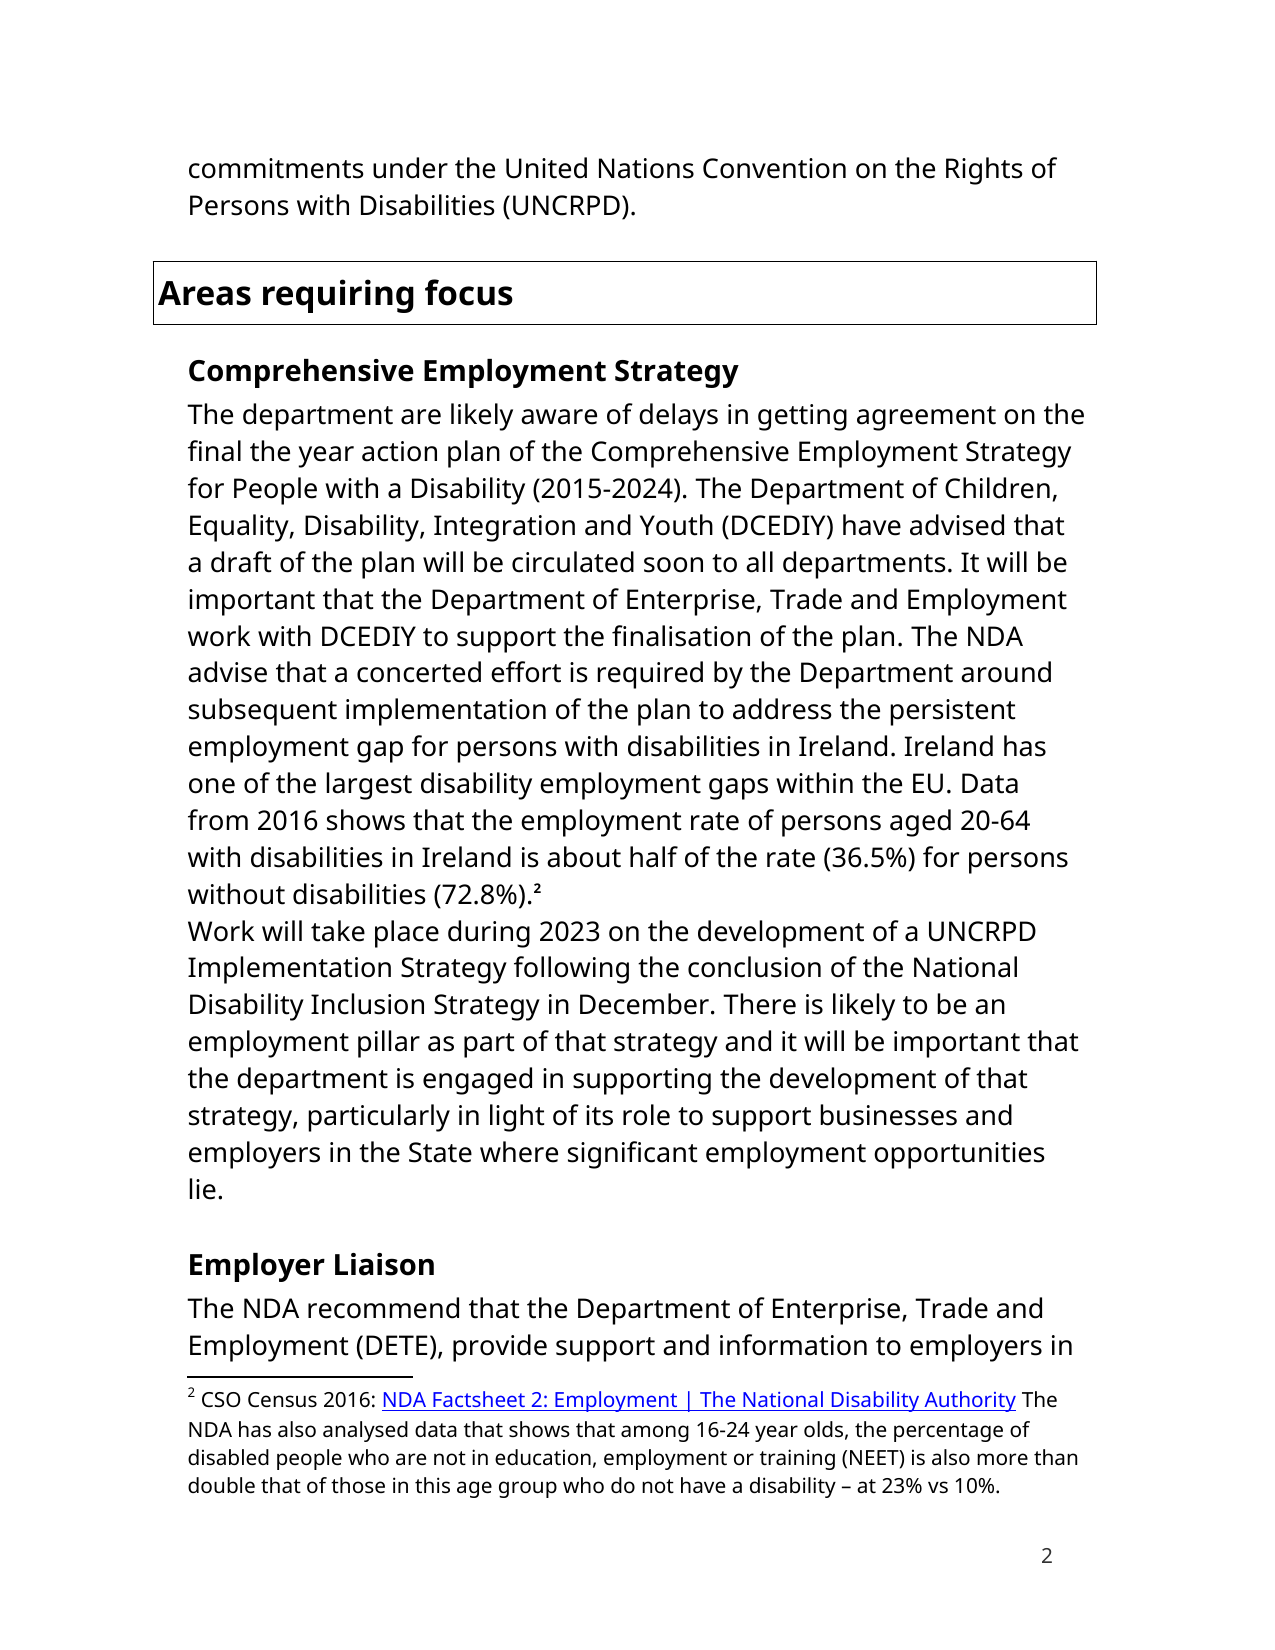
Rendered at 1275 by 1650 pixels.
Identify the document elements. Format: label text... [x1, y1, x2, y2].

text The department are likely aware of delays in getting agreement on the final the year action plan of the Comprehensive Employment Strategy for People with a Disability (2015-2024). The Department of Children, Equality, Disability, Integration and Youth (DCEDIY) have advised that a draft of the plan will be circulated soon to all departments. It will be important that the Department of Enterprise, Trade and Employment work with DCEDIY to support the finalisation of the plan. The NDA advise that a concerted effort is required by the Department around subsequent implementation of the plan to address the persistent employment gap for persons with disabilities in Ireland. Ireland has one of the largest disability employment gaps within the EU. Data from 2016 shows that the employment rate of persons aged 20-64 with disabilities in Ireland is about half of the rate (36.5%) for persons without disabilities (72.8%). [187, 396, 1087, 912]
subtitle Comprehensive Employment Strategy [187, 350, 1087, 389]
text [187, 150, 1087, 224]
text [187, 1290, 1087, 1363]
subtitle Areas requiring focus [154, 262, 1096, 324]
subtitle Employer Liaison [187, 1244, 1087, 1283]
text Work will take place during 2023 on the development of a UNCRPD Implementation Strategy following the conclusion of the National Disability Inclusion Strategy in December. There is likely to be an employment pillar as part of that strategy and it will be important that the department is engaged in supporting the development of that strategy, particularly in light of its role to support businesses and employers in the State where significant employment opportunities lie. [187, 912, 1087, 1207]
